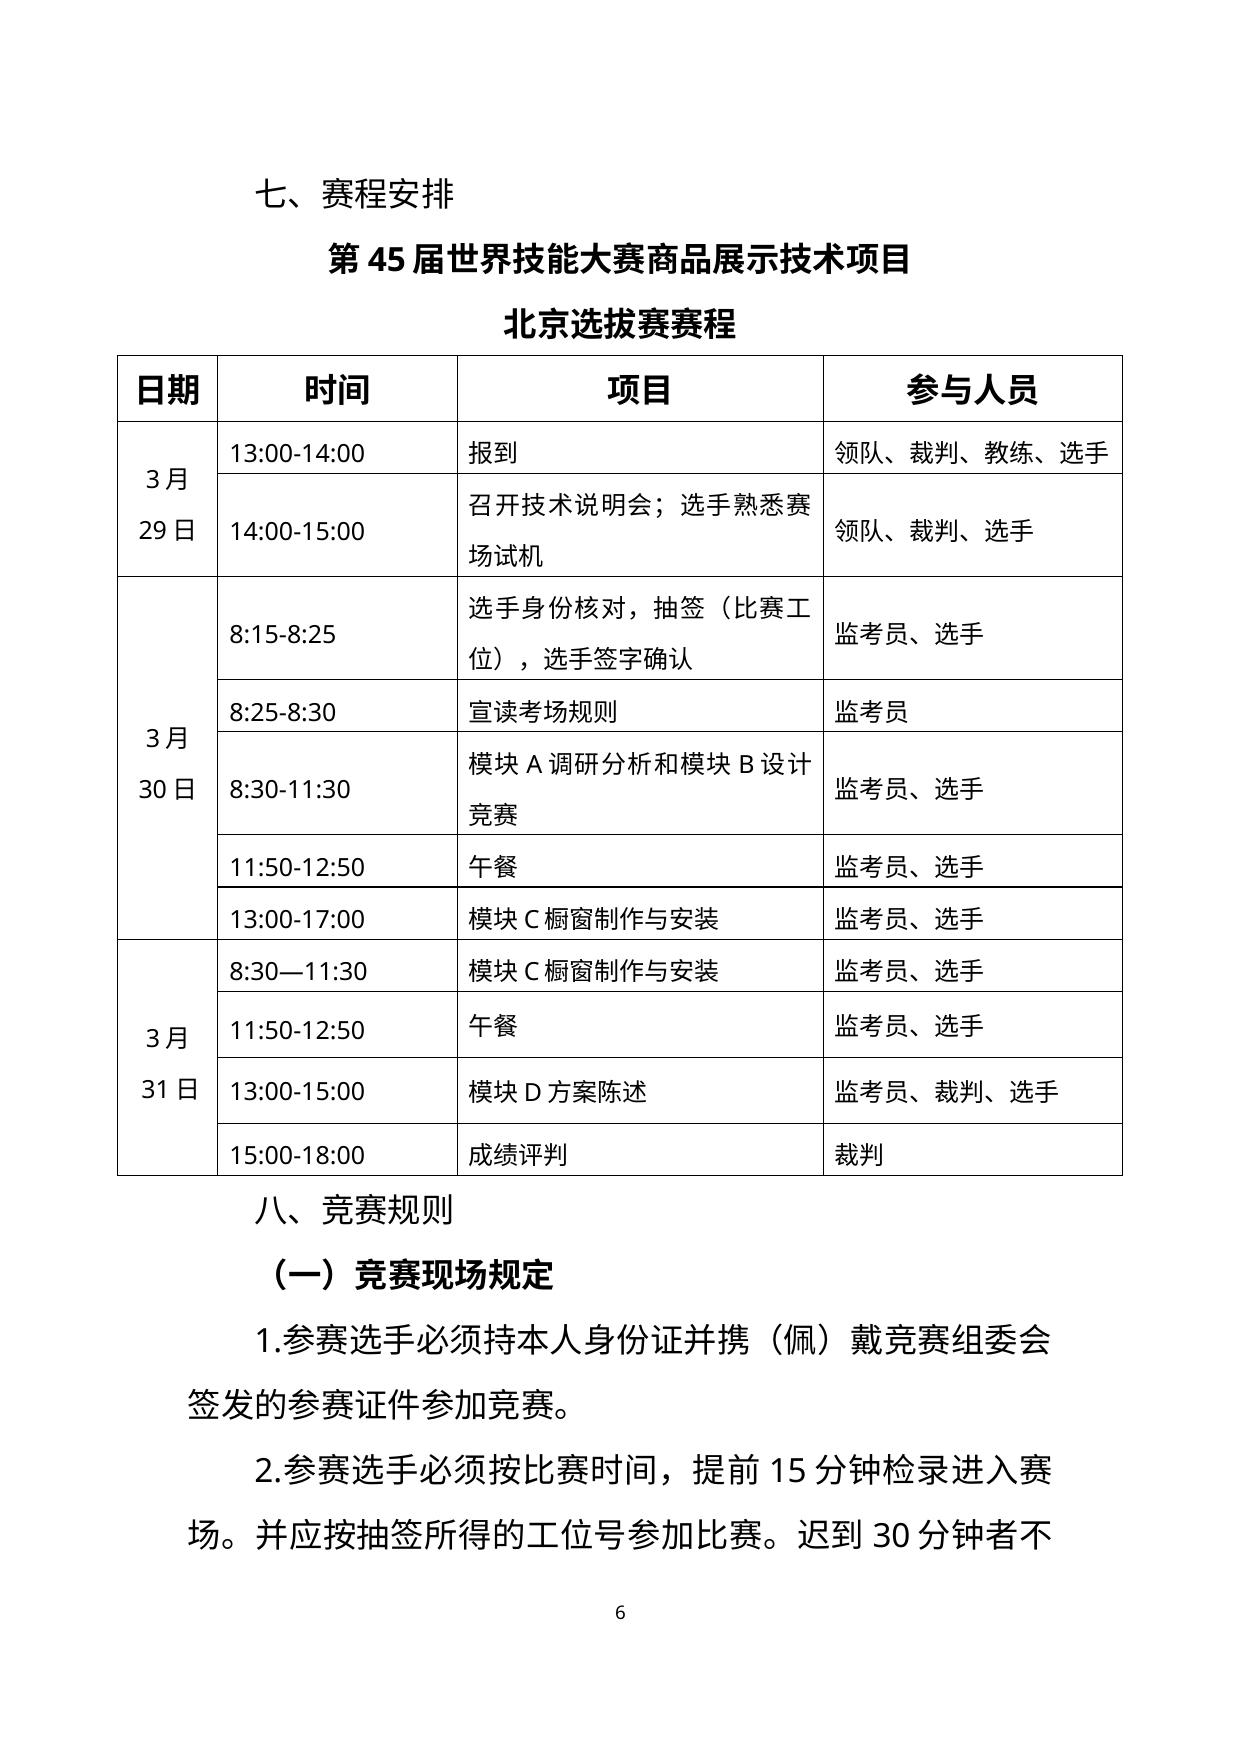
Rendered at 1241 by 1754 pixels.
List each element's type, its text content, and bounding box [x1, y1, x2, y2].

table_cell 监考员、选手 [824, 577, 1122, 679]
table_cell 模块C橱窗制作与安装 [458, 940, 823, 991]
table_cell 13:00-15:00 [218, 1058, 457, 1123]
table_header 时间 [218, 356, 457, 421]
table_cell 报到 [458, 422, 823, 473]
table_cell 监考员、选手 [824, 732, 1122, 834]
text （一）竞赛现场规定 [187, 1241, 1053, 1306]
text 1.参赛选手必须持本人身份证并携（佩）戴竞赛组委会签发的参赛证件参加竞赛。 [187, 1306, 1053, 1436]
table_cell 监考员、裁判、选手 [824, 1058, 1122, 1123]
table_cell 成绩评判 [458, 1124, 823, 1175]
table_cell 午餐 [458, 835, 823, 886]
table_cell 3月 31日 [118, 940, 217, 1175]
table_cell 模块D方案陈述 [458, 1058, 823, 1123]
table_cell 裁判 [824, 1124, 1122, 1175]
table_cell 13:00-17:00 [218, 888, 457, 938]
table_cell 15:00-18:00 [218, 1124, 457, 1175]
table_cell 3月 29日 [118, 422, 217, 576]
table_cell 13:00-14:00 [218, 422, 457, 473]
table_cell 宣读考场规则 [458, 680, 823, 731]
table_cell 召开技术说明会；选手熟悉赛场试机 [458, 474, 823, 576]
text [187, 1436, 1053, 1566]
table_cell 3月 30日 [118, 577, 217, 938]
table_cell 11:50-12:50 [218, 992, 457, 1057]
table_cell 监考员、选手 [824, 992, 1122, 1057]
text 七、赛程安排 [187, 160, 1053, 225]
table_header 参与人员 [824, 356, 1122, 421]
table_cell 8:15-8:25 [218, 577, 457, 679]
table_cell 领队、裁判、选手 [824, 474, 1122, 576]
table_cell 14:00-15:00 [218, 474, 457, 576]
table_cell 监考员、选手 [824, 940, 1122, 991]
table_cell 午餐 [458, 992, 823, 1057]
table_cell 监考员、选手 [824, 888, 1122, 938]
text 北京选拔赛赛程 [187, 290, 1053, 355]
table_cell 8:25-8:30 [218, 680, 457, 731]
table_cell 领队、裁判、教练、选手 [824, 422, 1122, 473]
table_header 项目 [458, 356, 823, 421]
table_cell 选手身份核对，抽签（比赛工位），选手签字确认 [458, 577, 823, 679]
text 八、竞赛规则 [187, 1176, 1053, 1241]
table_cell 8:30-11:30 [218, 732, 457, 834]
table_cell 监考员 [824, 680, 1122, 731]
table_cell 模块A调研分析和模块B设计竞赛 [458, 732, 823, 834]
table_cell 11:50-12:50 [218, 835, 457, 886]
table_header 日期 [118, 356, 217, 421]
text 第45届世界技能大赛商品展示技术项目 [187, 225, 1053, 290]
table_cell 监考员、选手 [824, 835, 1122, 886]
table_cell 模块C橱窗制作与安装 [458, 888, 823, 938]
table_cell 8:30—11:30 [218, 940, 457, 991]
